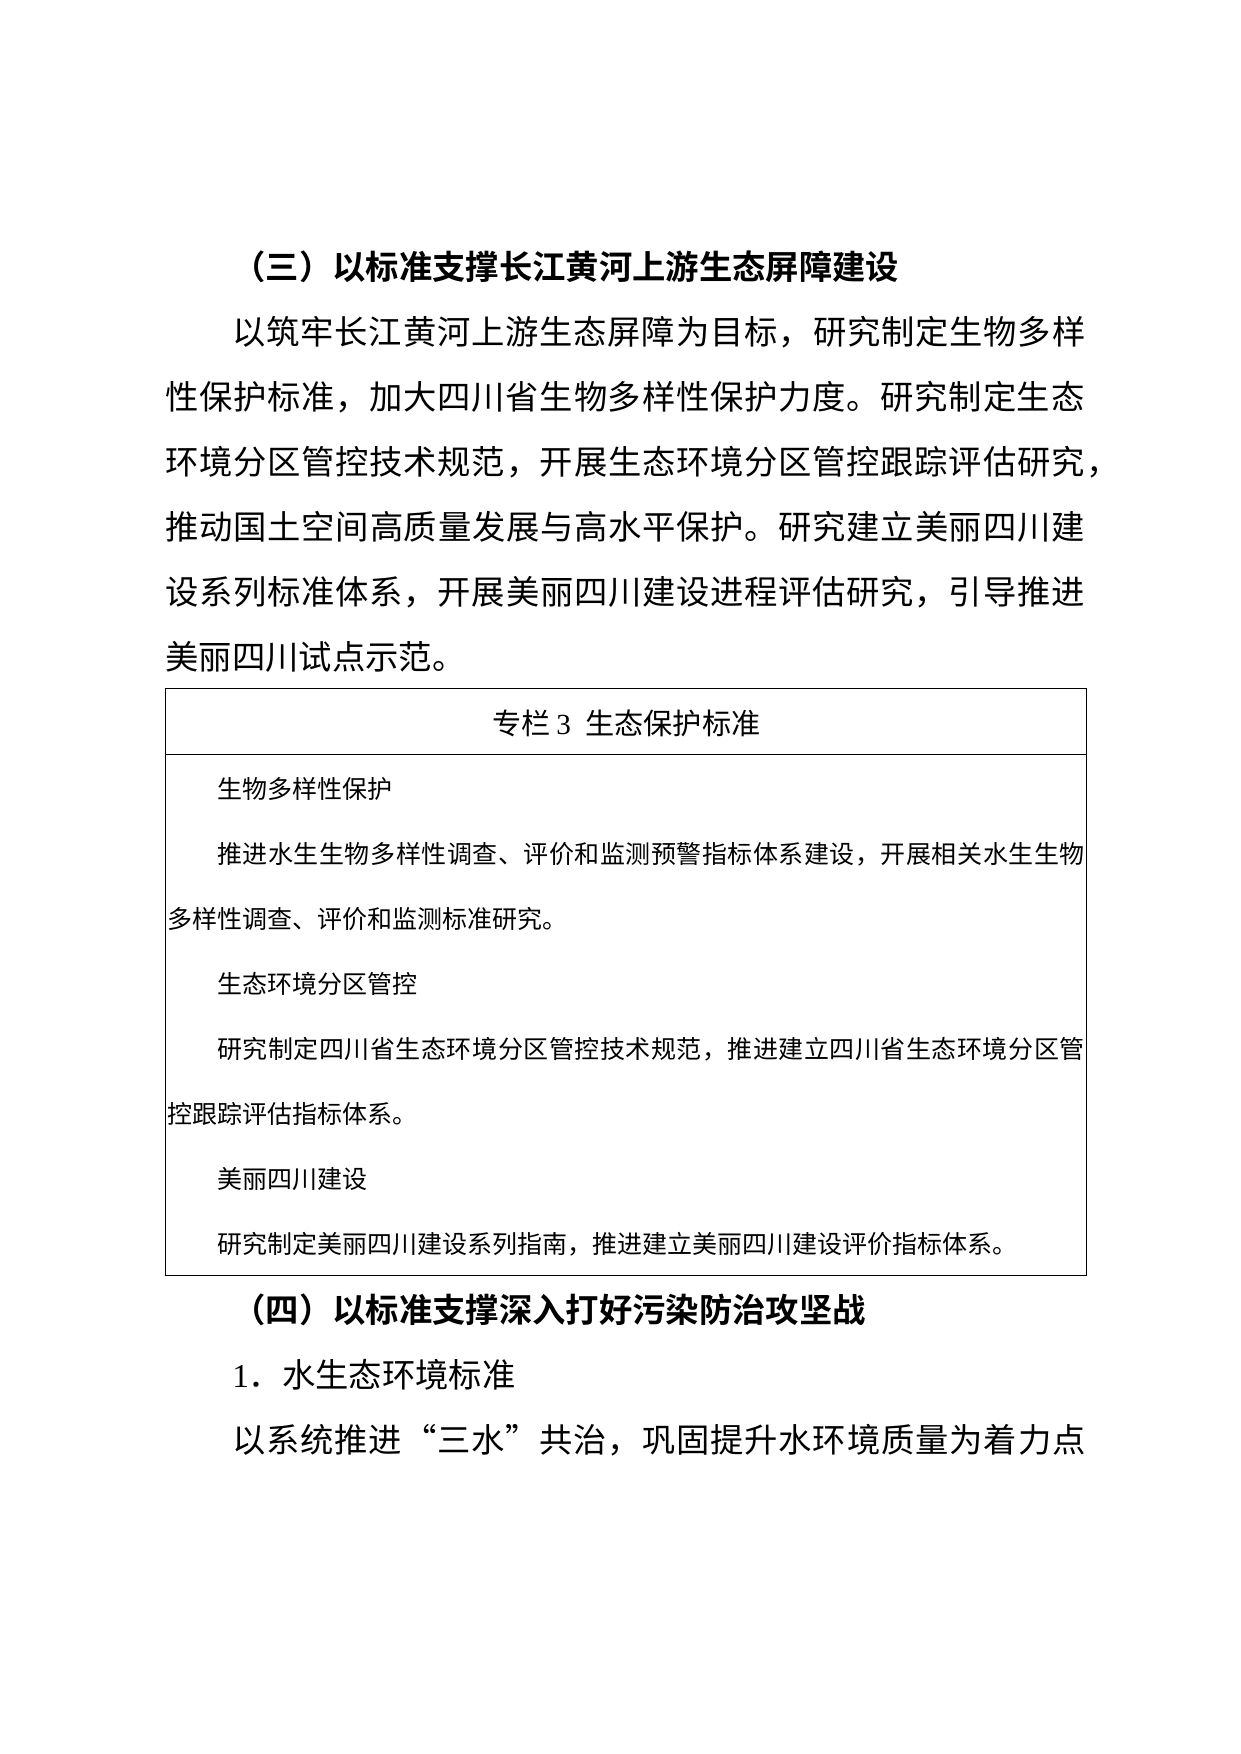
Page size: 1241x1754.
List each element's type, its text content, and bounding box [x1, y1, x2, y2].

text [165, 1406, 1087, 1471]
table_cell 生物多样性保护 推进水生生物多样性调查、评价和监测预警指标体系建设，开展相关水生生物多样性调查、评价和监测标准研究。 生态环境分区管控 研究制定四川省生态环境分区管控技术规范，推进建立四川省生态环境分区管控跟踪评估指标体系。 美丽四川建设 研究制定美丽四川建设系列指南，推进建立美丽四川建设评价指标体系。 [166, 755, 1086, 1275]
text 以筑牢长江黄河上游生态屏障为目标，研究制定生物多样性保护标准，加大四川省生物多样性保护力度。研究制定生态环境分区管控技术规范，开展生态环境分区管控跟踪评估研究，推动国土空间高质量发展与高水平保护。研究建立美丽四川建设系列标准体系，开展美丽四川建设进程评估研究，引导推进美丽四川试点示范。 [165, 298, 1087, 688]
table_header 专栏3 生态保护标准 [166, 689, 1086, 754]
text （四）以标准支撑深入打好污染防治攻坚战 [165, 1276, 1087, 1341]
text （三）以标准支撑长江黄河上游生态屏障建设 [165, 233, 1087, 298]
text 1．水生态环境标准 [165, 1341, 1087, 1406]
